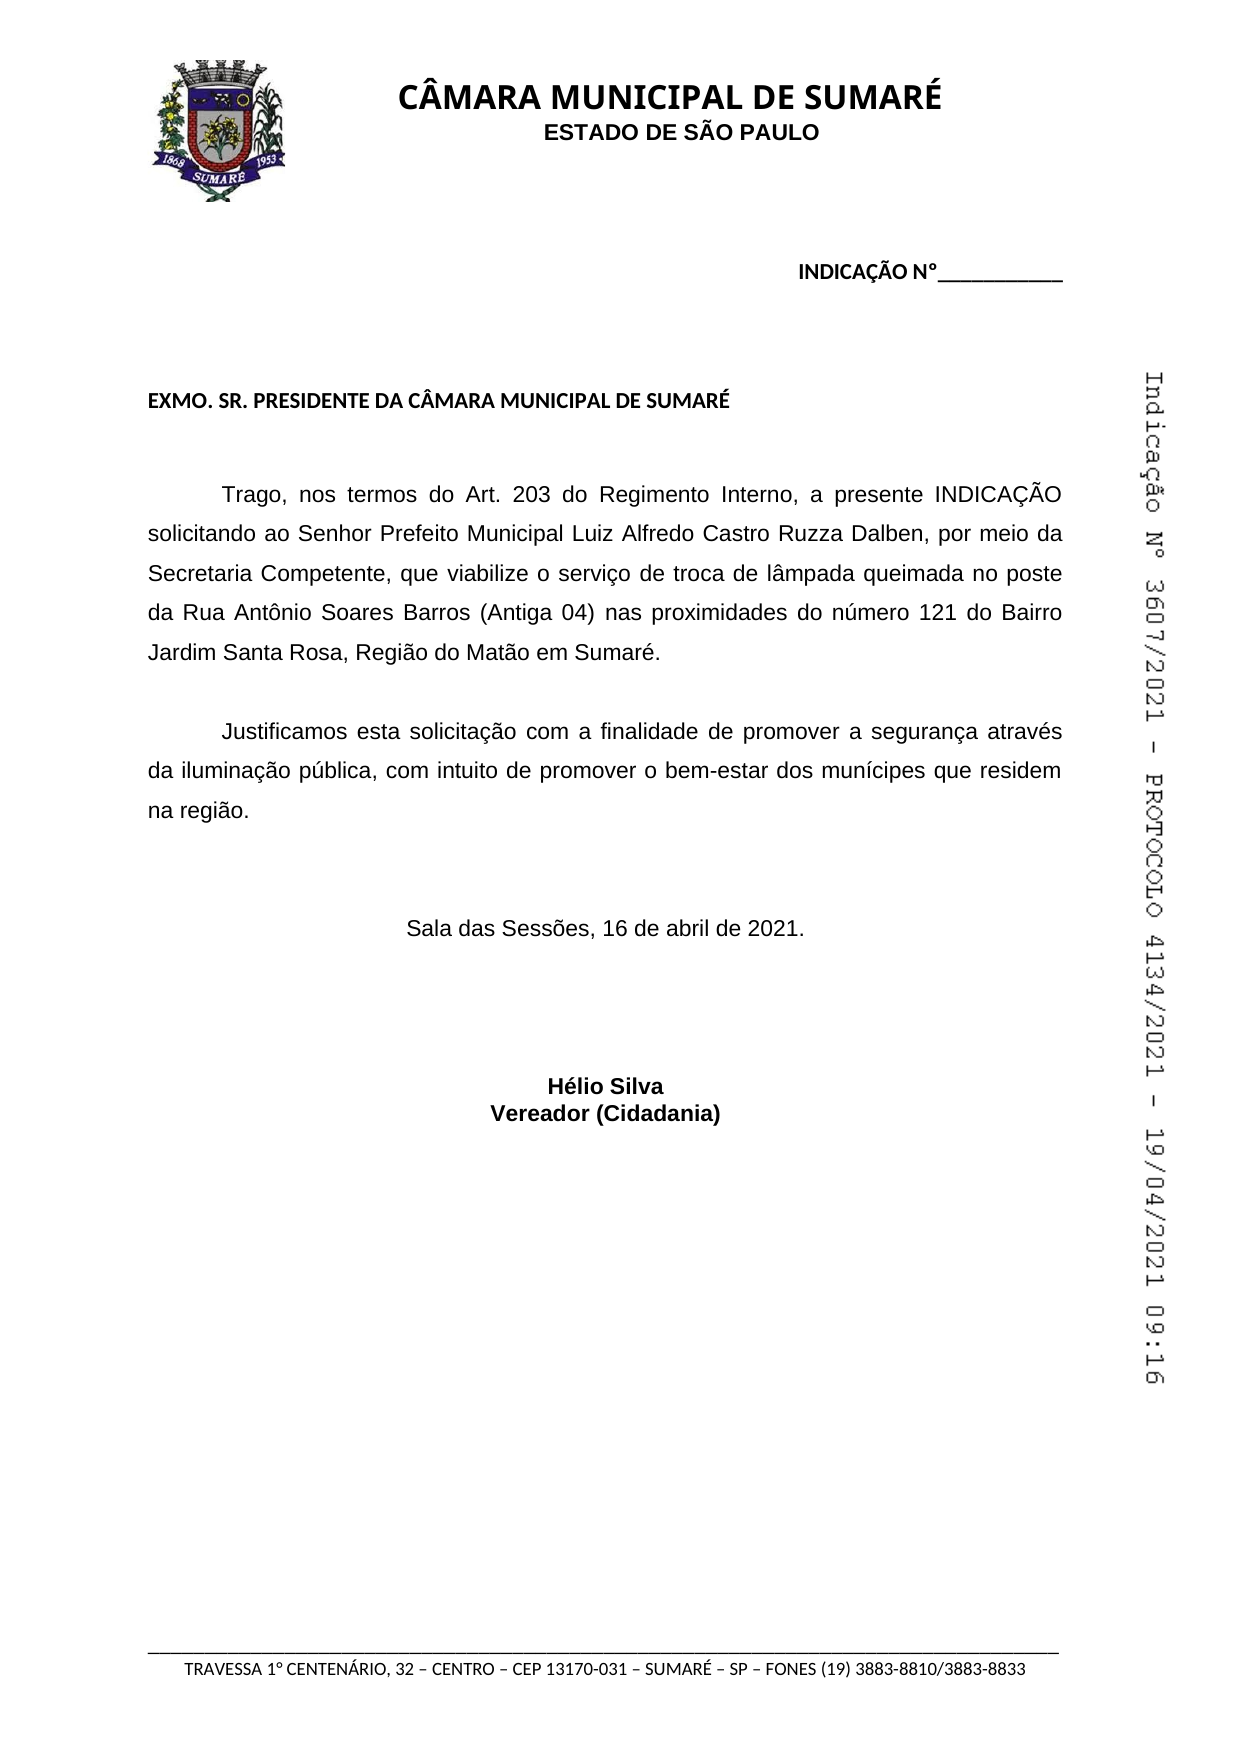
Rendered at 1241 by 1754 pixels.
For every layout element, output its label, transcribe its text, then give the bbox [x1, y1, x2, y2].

picture [147, 60, 286, 202]
text EXMO. SR. PRESIDENTE DA CÂMARA MUNICIPAL DE SUMARÉ [148, 386, 1063, 414]
text Vereador (Cidadania) [148, 1099, 1063, 1126]
text Justificamos esta solicitação com a finalidade de promover a segurança através da iluminação pública, com intuito de promover o bem-estar dos munícipes que residem na região. [148, 718, 1063, 823]
text Hélio Silva [148, 1073, 1063, 1099]
text Trago, nos termos do Art. 203 do Regimento Interno, a presente INDICAÇÃO solicitando ao Senhor Prefeito Municipal Luiz Alfredo Castro Ruzza Dalben, por meio da Secretaria Competente, que viabilize o serviço de troca de lâmpada queimada no poste da Rua Antônio Soares Barros (Antiga 04) nas proximidades do número 121 do Bairro Jardim Santa Rosa, Região do Matão em Sumaré. [148, 481, 1063, 665]
text Sala das Sessões, 16 de abril de 2021. [148, 915, 1063, 941]
text INDICAÇÃO Nº___________ [148, 257, 1063, 285]
picture [1120, 366, 1183, 1388]
